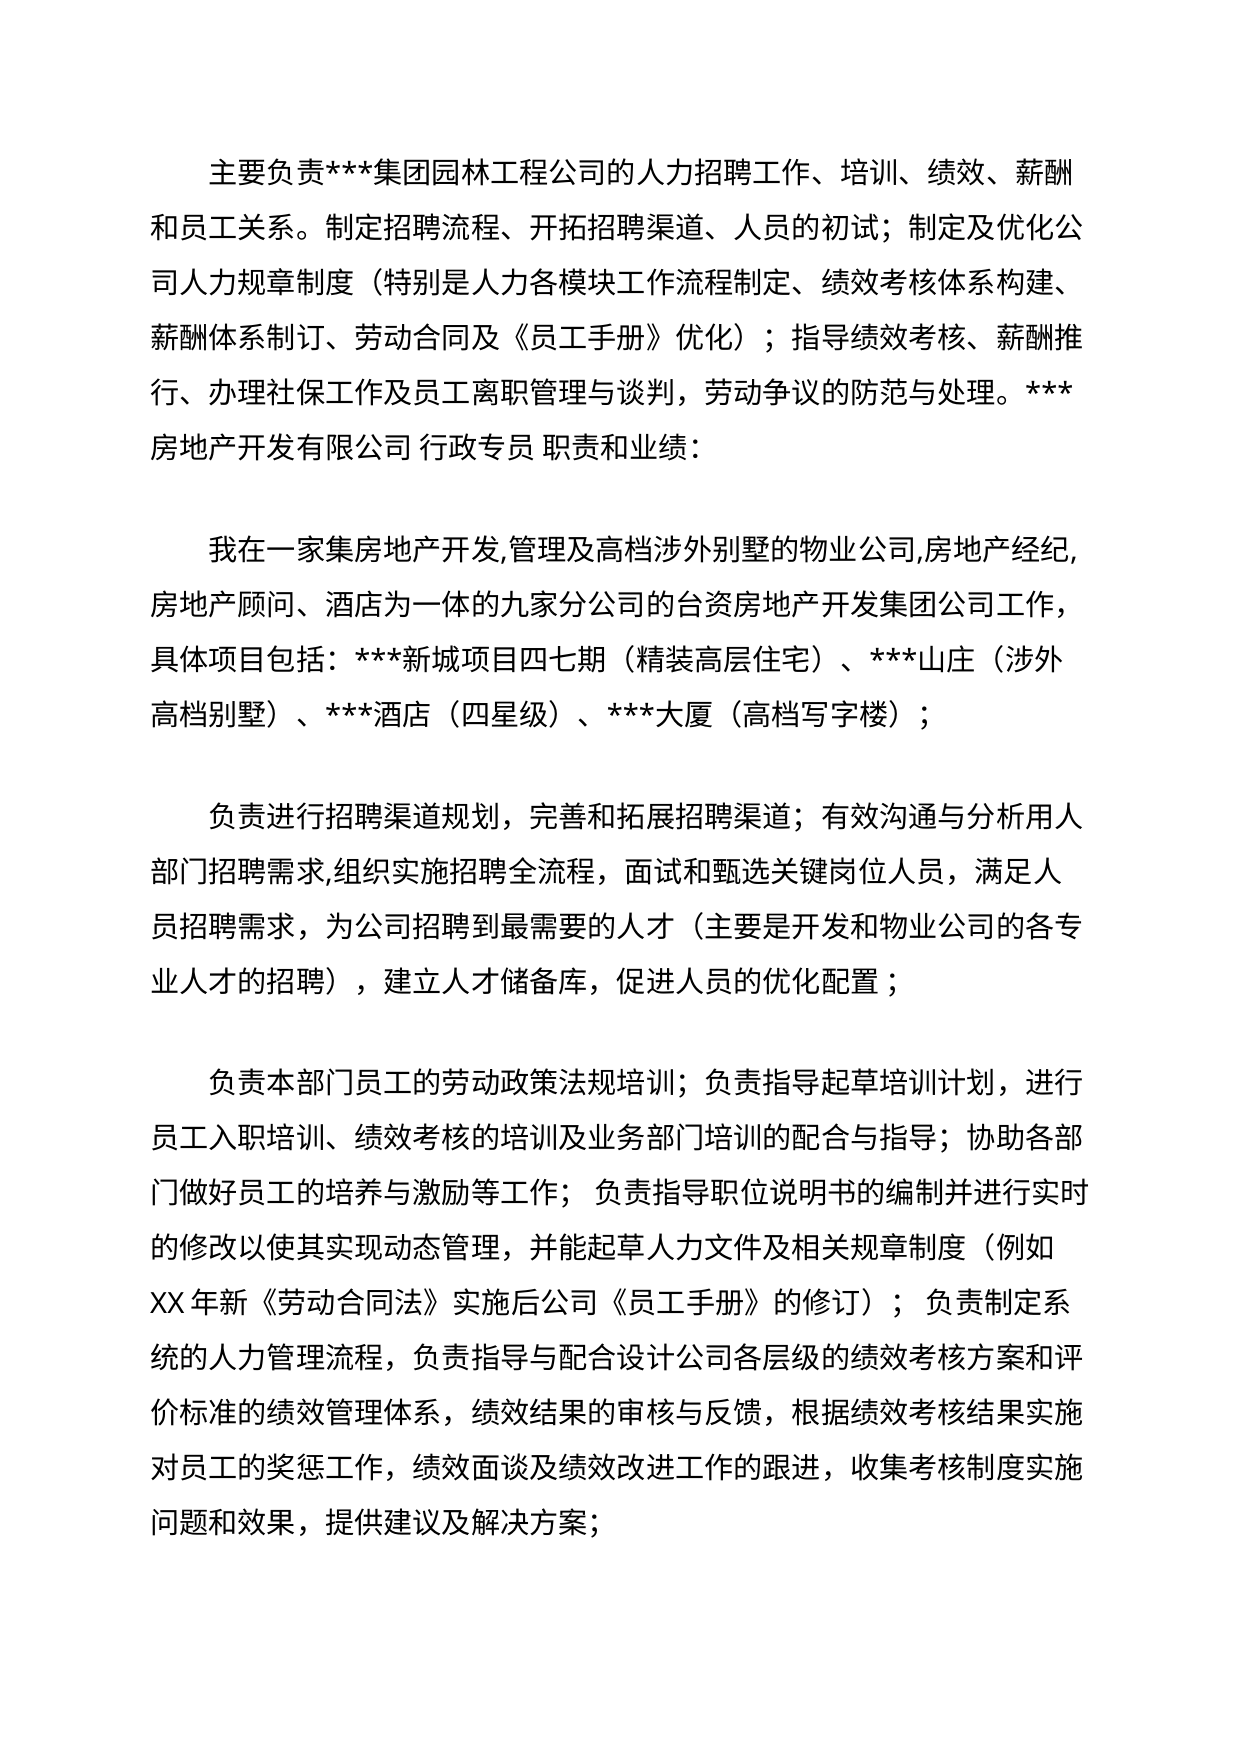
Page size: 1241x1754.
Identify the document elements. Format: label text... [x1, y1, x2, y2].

text 负责本部门员工的劳动政策法规培训；负责指导起草培训计划，进行员工入职培训、绩效考核的培训及业务部门培训的配合与指导；协助各部门做好员工的培养与激励等工作； 负责指导职位说明书的编制并进行实时的修改以使其实现动态管理，并能起草人力文件及相关规章制度（例如XX年新《劳动合同法》实施后公司《员工手册》的修订）； 负责制定系统的人力管理流程，负责指导与配合设计公司各层级的绩效考核方案和评价标准的绩效管理体系，绩效结果的审核与反馈，根据绩效考核结果实施对员工的奖惩工作，绩效面谈及绩效改进工作的跟进，收集考核制度实施问题和效果，提供建议及解决方案； [150, 1060, 1090, 1541]
text 主要负责***集团园林工程公司的人力招聘工作、培训、绩效、薪酬和员工关系。制定招聘流程、开拓招聘渠道、人员的初试；制定及优化公司人力规章制度（特别是人力各模块工作流程制定、绩效考核体系构建、薪酬体系制订、劳动合同及《员工手册》优化）；指导绩效考核、薪酬推行、办理社保工作及员工离职管理与谈判，劳动争议的防范与处理。***房地产开发有限公司 行政专员 职责和业绩： [150, 150, 1090, 467]
text 我在一家集房地产开发,管理及高档涉外别墅的物业公司,房地产经纪,房地产顾问、酒店为一体的九家分公司的台资房地产开发集团公司工作，具体项目包括：***新城项目四七期（精装高层住宅）、***山庄（涉外高档别墅）、***酒店（四星级）、***大厦（高档写字楼）； [150, 526, 1090, 734]
text 负责进行招聘渠道规划，完善和拓展招聘渠道；有效沟通与分析用人部门招聘需求,组织实施招聘全流程，面试和甄选关键岗位人员，满足人员招聘需求，为公司招聘到最需要的人才（主要是开发和物业公司的各专业人才的招聘），建立人才储备库，促进人员的优化配置 ； [150, 793, 1090, 1000]
